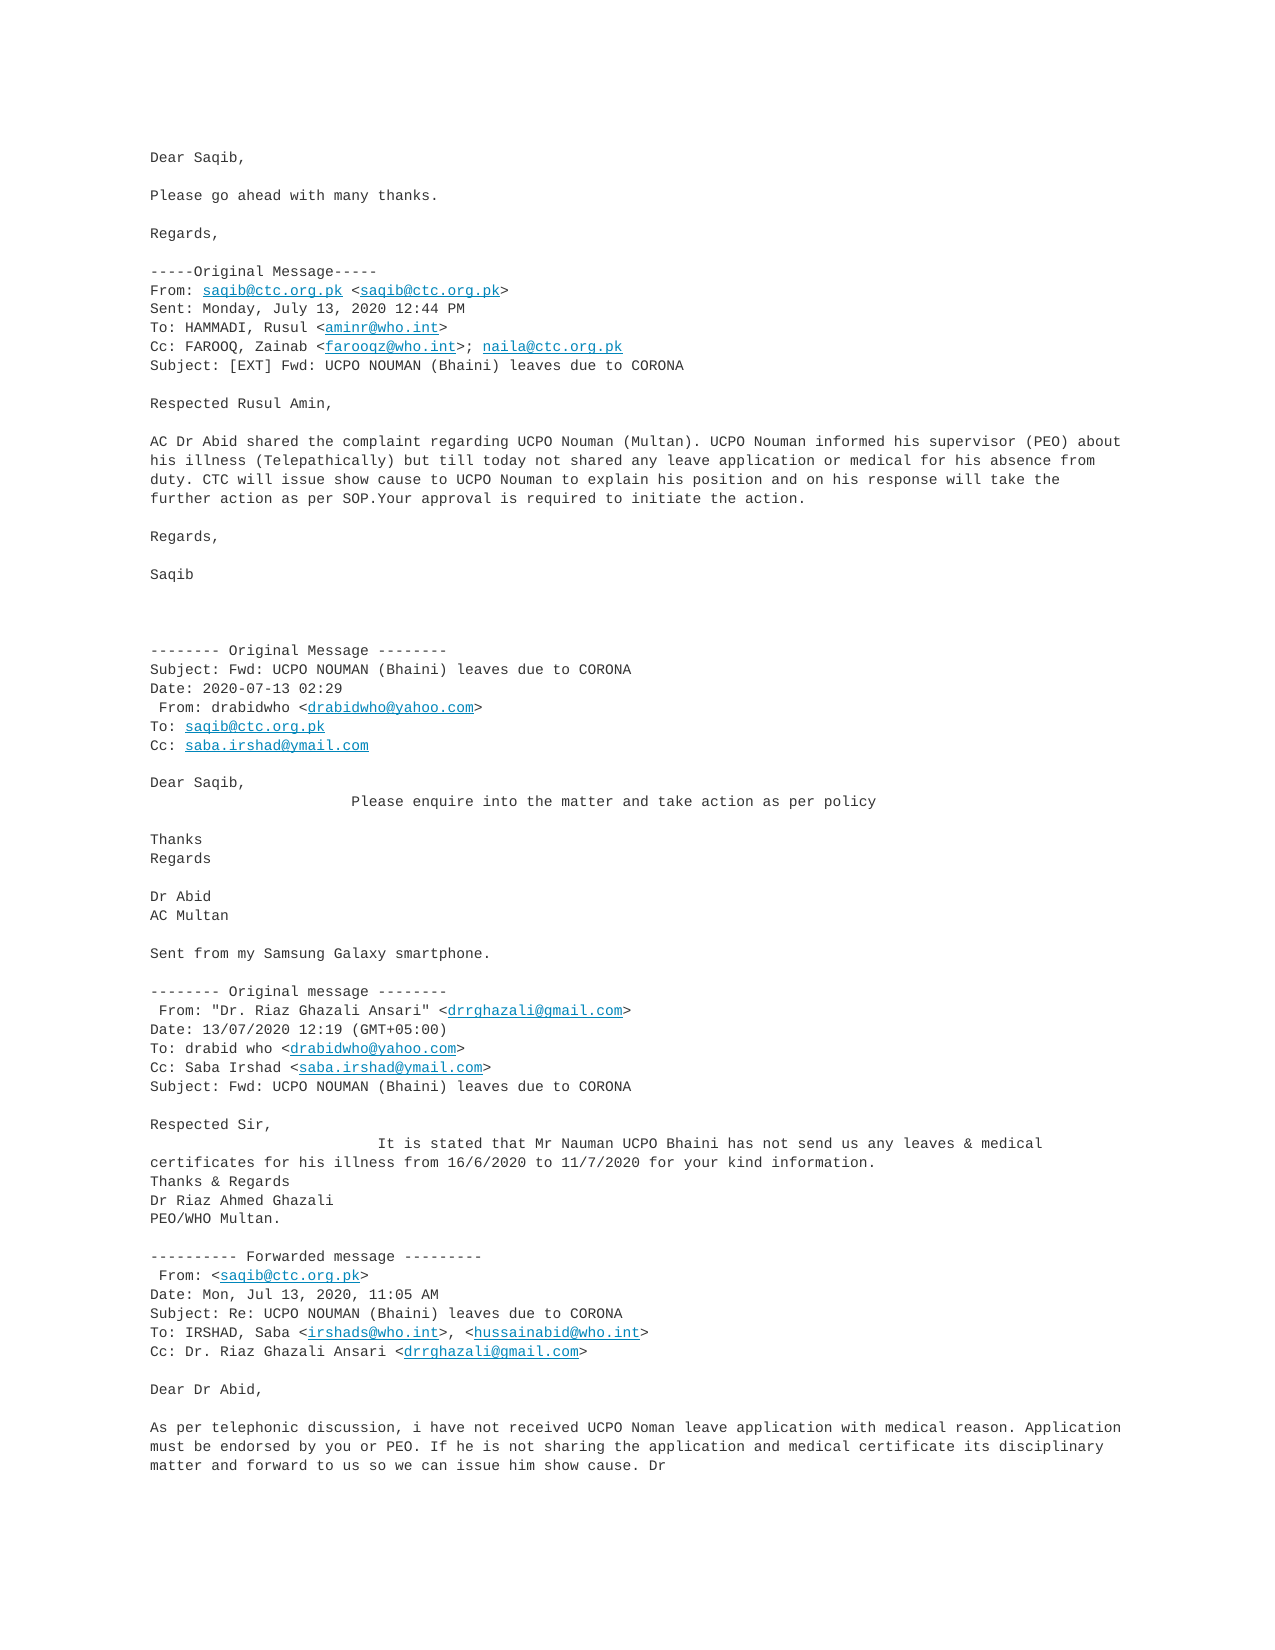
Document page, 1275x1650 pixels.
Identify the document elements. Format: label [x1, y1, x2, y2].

text [150, 150, 1125, 1494]
